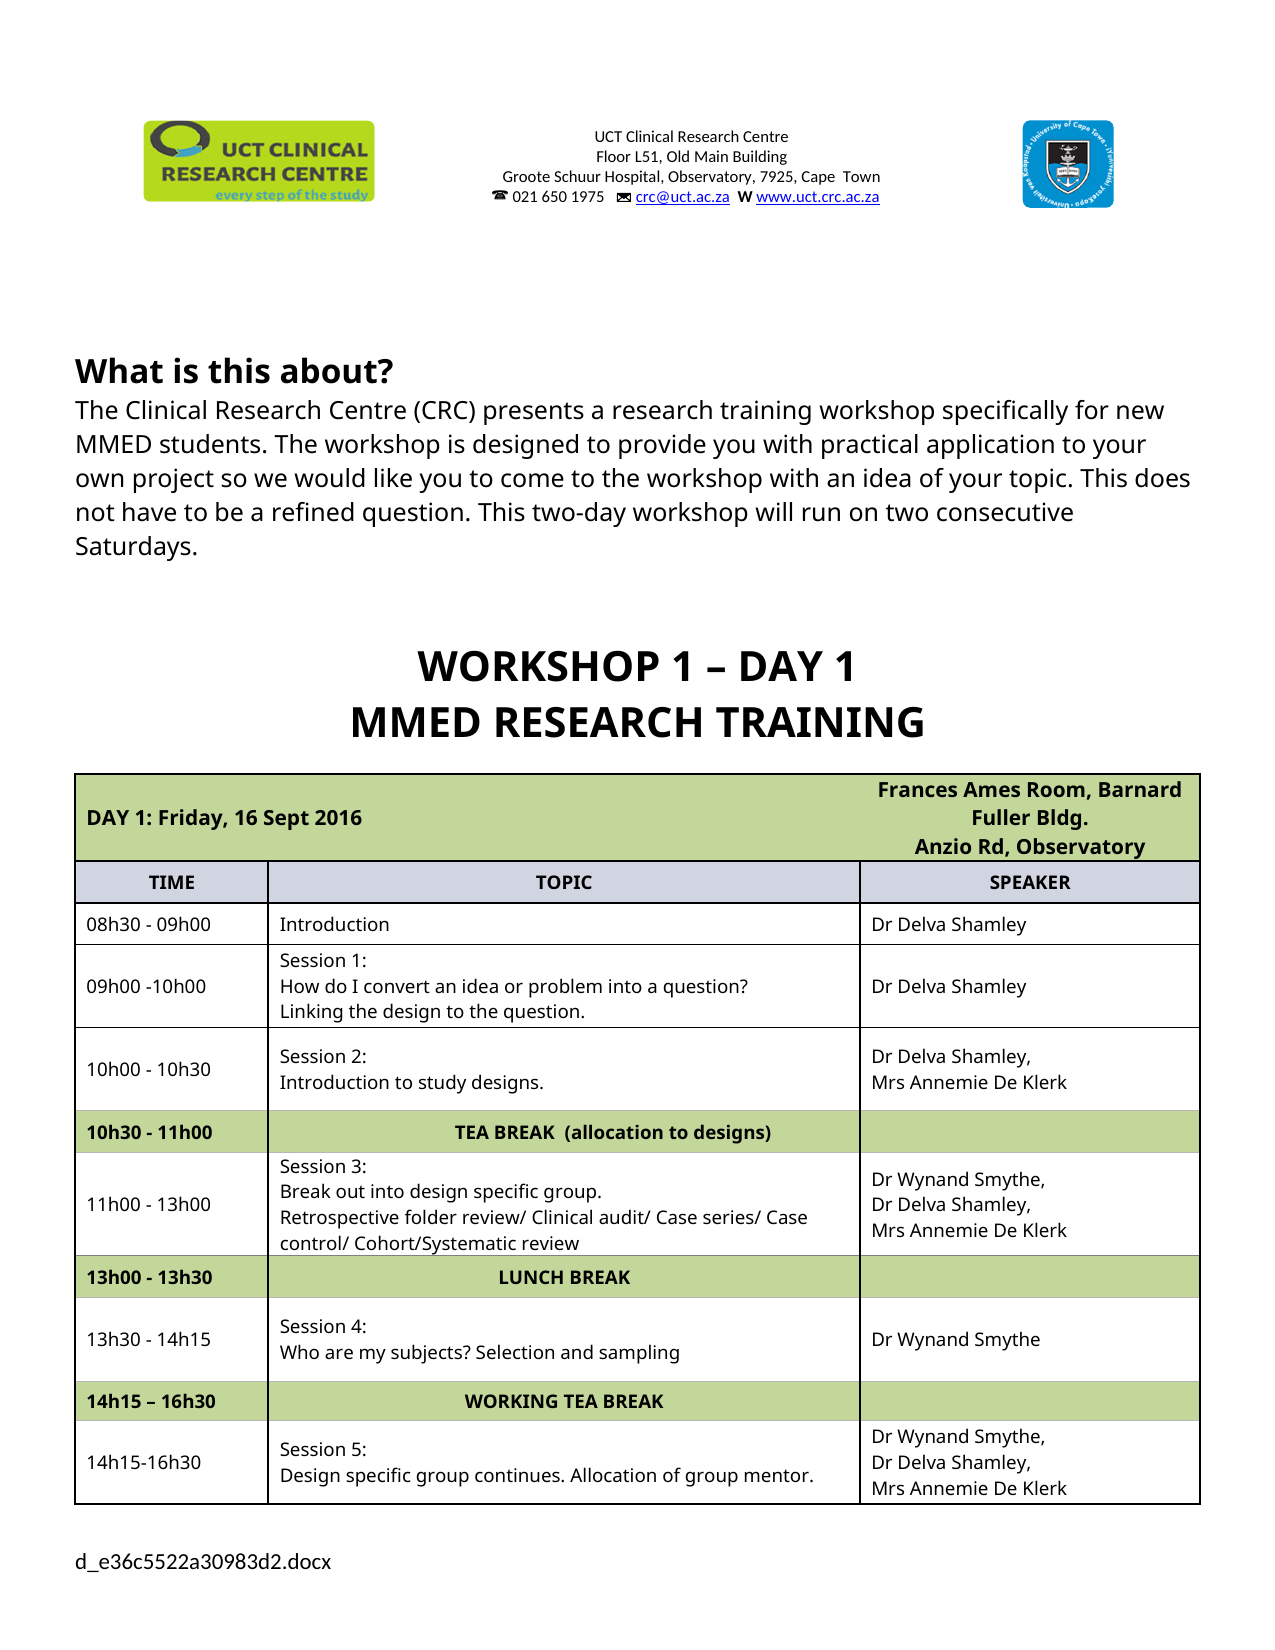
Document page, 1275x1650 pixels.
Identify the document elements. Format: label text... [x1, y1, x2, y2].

picture [143, 120, 375, 202]
picture [1046, 141, 1089, 186]
table_cell Dr Wynand Smythe, Dr Delva Shamley, Mrs Annemie De Klerk [861, 1153, 1199, 1255]
table_cell Dr Wynand Smythe [861, 1298, 1199, 1381]
table_cell 08h30 - 09h00 [76, 904, 267, 944]
table_cell 13h30 - 14h15 [76, 1298, 267, 1381]
table_header WORKSHOP 1 – DAY 1 MMED RESEARCH TRAINING [75, 637, 1200, 773]
table_cell Introduction [269, 904, 859, 944]
table_cell Session 5: Design specific group continues. Allocation of group mentor. [269, 1421, 859, 1503]
table_cell 14h15 – 16h30 [76, 1382, 267, 1420]
table_cell TIME [76, 862, 267, 902]
table_cell WORKING TEA BREAK [269, 1382, 859, 1420]
table_cell 11h00 - 13h00 [76, 1153, 267, 1255]
table_cell TEA BREAK (allocation to designs) [269, 1111, 859, 1152]
table_cell [861, 1256, 1199, 1297]
picture [1056, 203, 1069, 208]
table_cell [861, 1111, 1199, 1152]
table_cell 09h00 -10h00 [76, 945, 267, 1027]
table_cell 10h30 - 11h00 [76, 1111, 267, 1152]
table_cell Frances Ames Room, Barnard Fuller Bldg. Anzio Rd, Observatory [860, 775, 1199, 860]
table_cell Session 1: How do I convert an idea or problem into a question? Linking the design to the question. [269, 945, 859, 1027]
table_cell 14h15-16h30 [76, 1421, 267, 1503]
table_cell Dr Delva Shamley [861, 904, 1199, 944]
table_cell Dr Delva Shamley, Mrs Annemie De Klerk [861, 1028, 1199, 1110]
table_cell 10h00 - 10h30 [76, 1028, 267, 1110]
text What is this about? [75, 347, 1200, 393]
table_cell Session 4: Who are my subjects? Selection and sampling [269, 1298, 859, 1381]
picture [1034, 191, 1047, 201]
table_cell LUNCH BREAK [269, 1256, 859, 1297]
picture [1025, 147, 1030, 155]
text The Clinical Research Centre (CRC) presents a research training workshop specifically for new MMED students. The workshop is designed to provide you with practical application to your own project so we would like you to come to the workshop with an idea of your topic. This does not have to be a refined question. This two-day workshop will run on two consecutive Saturdays. [75, 393, 1200, 563]
table_cell [861, 1382, 1199, 1420]
picture [1027, 179, 1033, 188]
picture [1034, 133, 1040, 141]
table_cell Session 3: Break out into design specific group. Retrospective folder review/ Clinical audit/ Case series/ Case control/ Cohort/Systematic review [269, 1153, 859, 1255]
picture [1106, 155, 1114, 185]
table_cell Session 2: Introduction to study designs. [269, 1028, 859, 1110]
picture [1079, 125, 1089, 130]
table_cell Dr Wynand Smythe, Dr Delva Shamley, Mrs Annemie De Klerk [861, 1421, 1199, 1503]
table_cell TOPIC [269, 862, 859, 902]
table_cell SPEAKER [861, 862, 1199, 902]
picture [1022, 158, 1028, 171]
table_cell DAY 1: Friday, 16 Sept 2016 [76, 775, 860, 860]
table_cell Dr Delva Shamley [861, 945, 1199, 1027]
table_cell 13h00 - 13h30 [76, 1256, 267, 1297]
